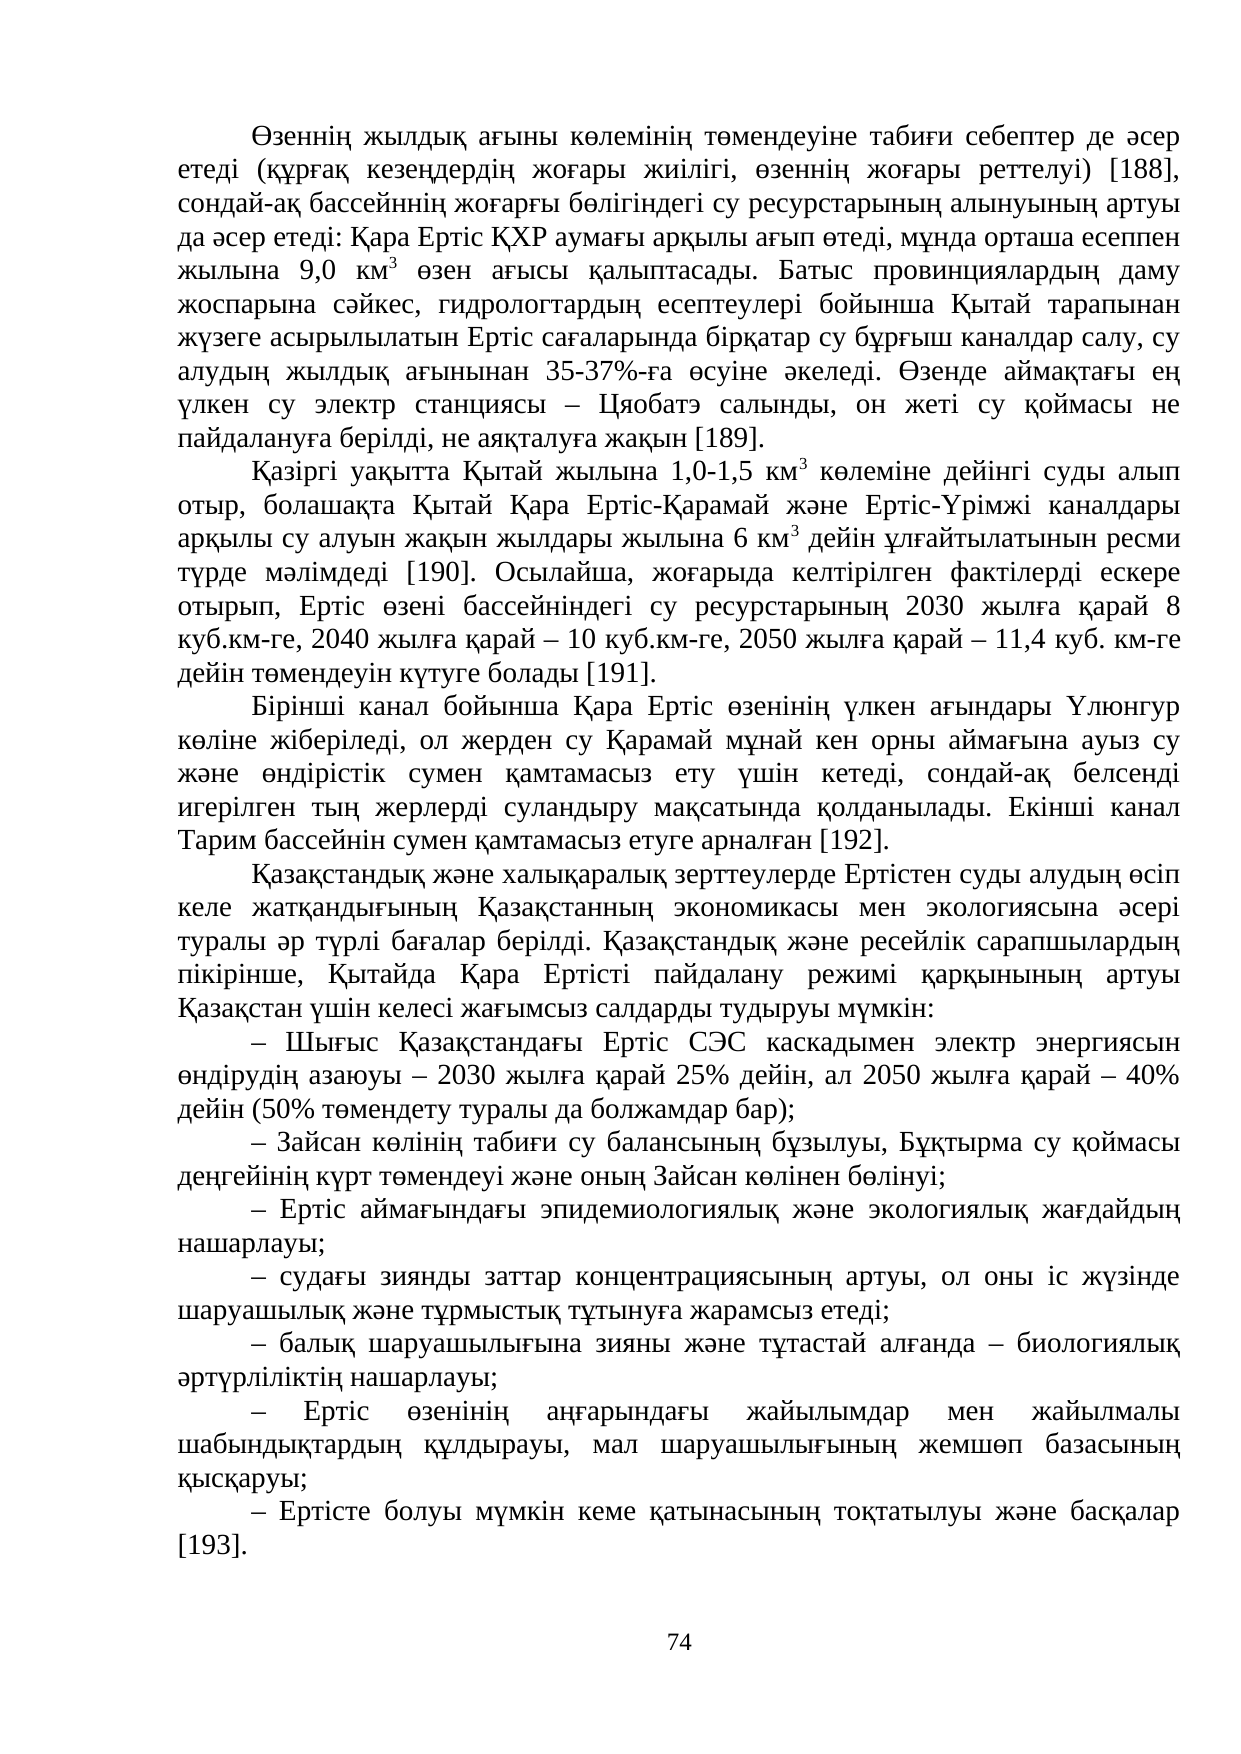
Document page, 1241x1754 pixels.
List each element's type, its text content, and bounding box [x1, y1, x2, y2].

subtitle Өзеннің жылдық ағыны көлемінің төмендеуіне табиғи себептер де әсер етеді (құрғақ кезеңдердің жоғары жиілігі, өзеннің жоғары реттелуі) [188], сондай-ақ бассейннің жоғарғы бөлігіндегі су ресурстарының алынуының артуы да әсер етеді: Қара Ертіс ҚХР аумағы арқылы ағып өтеді, мұнда орташа есеппен жылына 9,0 км3 өзен ағысы қалыптасады. Батыс провинциялардың даму жоспарына сәйкес, гидрологтардың есептеулері бойынша Қытай тарапынан жүзеге асырылылатын Ертіс сағаларында бірқатар су бұрғыш каналдар салу, су алудың жылдық ағынынан 35-37%-ға өсуіне әкеледі. Өзенде аймақтағы ең үлкен су электр станциясы – Цяобатэ салынды, он жеті су қоймасы не пайдалануға берілді, не аяқталуға жақын [189]. [177, 118, 1181, 453]
text – Ертіс өзенінің аңғарындағы жайылымдар мен жайылмалы шабындықтардың құлдырауы, мал шаруашылығының жемшөп базасының қысқаруы; [177, 1393, 1181, 1493]
text – Ертісте болуы мүмкін кеме қатынасының тоқтатылуы және басқалар [193]. [177, 1493, 1181, 1560]
text – Ертіс аймағындағы эпидемиологиялық және экологиялық жағдайдың нашарлауы; [177, 1191, 1181, 1258]
text Бірінші канал бойынша Қара Ертіс өзенінің үлкен ағындары Үлюнгур көліне жіберіледі, ол жерден су Қарамай мұнай кен орны аймағына ауыз су және өндірістік сумен қамтамасыз ету үшін кетеді, сондай-ақ белсенді игерілген тың жерлерді суландыру мақсатында қолданылады. Екінші канал Тарим бассейнін сумен қамтамасыз етуге арналған [192]. [177, 688, 1181, 856]
text – Зайсан көлінің табиғи су балансының бұзылуы, Бұқтырма су қоймасы деңгейінің күрт төмендеуі және оның Зайсан көлінен бөлінуі; [177, 1124, 1181, 1191]
text Қазақстандық және халықаралық зерттеулерде Ертістен суды алудың өсіп келе жатқандығының Қазақстанның экономикасы мен экологиясына әсері туралы әр түрлі бағалар берілді. Қазақстандық және ресейлік сарапшылардың пікірінше, Қытайда Қара Ертісті пайдалану режимі қарқынының артуы Қазақстан үшін келесі жағымсыз салдарды тудыруы мүмкін: [177, 856, 1181, 1024]
text – балық шаруашылығына зияны және тұтастай алғанда – биологиялық әртүрліліктің нашарлауы; [177, 1326, 1181, 1393]
text Қазіргі уақытта Қытай жылына 1,0-1,5 км3 көлеміне дейінгі суды алып отыр, болашақта Қытай Қара Ертіс-Қарамай және Ертіс-Үрімжі каналдары арқылы су алуын жақын жылдары жылына 6 км3 дейін ұлғайтылатынын ресми түрде мәлімдеді [190]. Осылайша, жоғарыда келтірілген фактілерді ескере отырып, Ертіс өзені бассейніндегі су ресурстарының 2030 жылға қарай 8 куб.км-ге, 2040 жылға қарай – 10 куб.км-ге, 2050 жылға қарай – 11,4 куб. км-ге дейін төмендеуін күтуге болады [191]. [177, 453, 1181, 688]
text – Шығыс Қазақстандағы Ертіс СЭС каскадымен электр энергиясын өндірудің азаюуы – 2030 жылға қарай 25% дейін, ал 2050 жылға қарай – 40% дейін (50% төмендету туралы да болжамдар бар); [177, 1024, 1181, 1124]
text – судағы зиянды заттар концентрациясының артуы, ол оны іс жүзінде шаруашылық және тұрмыстық тұтынуға жарамсыз етеді; [177, 1258, 1181, 1326]
